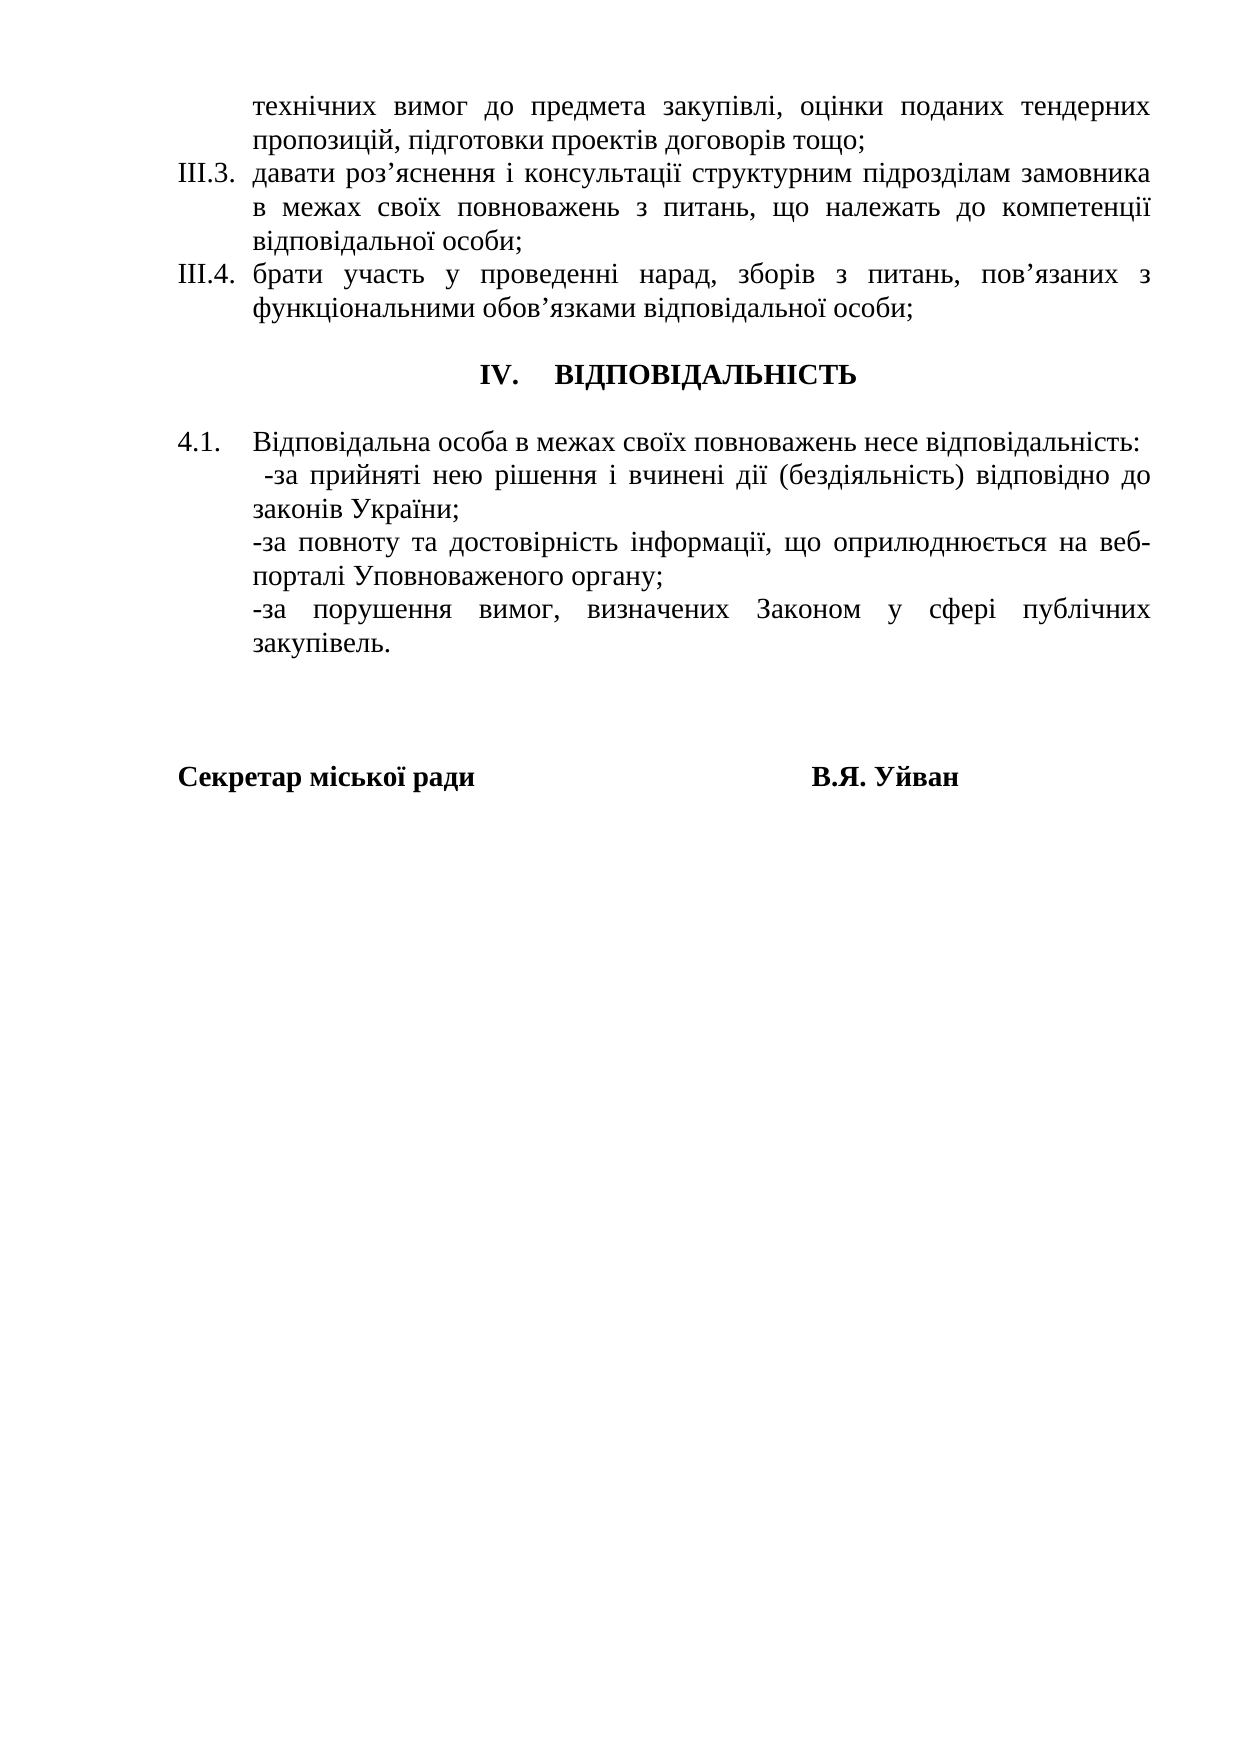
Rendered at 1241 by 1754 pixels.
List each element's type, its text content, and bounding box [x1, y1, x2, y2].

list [177, 88, 1152, 156]
list давати роз’яснення і консультації структурним підрозділам замовника в межах своїх повноважень з питань, що належать до компетенції відповідальної особи; [177, 156, 1152, 256]
list Секретар міської ради В.Я. Уйван [177, 759, 1152, 793]
list -за прийняті нею рішення і вчинені дії (бездіяльність) відповідно до законів України; [252, 457, 1152, 524]
list Відповідальна особа в межах своїх повноважень несе відповідальність: [177, 424, 1152, 457]
list брати участь у проведенні нарад, зборів з питань, пов’язаних з функціональними обов’язками відповідальної особи; [177, 256, 1152, 323]
list -за порушення вимог, визначених Законом у сфері публічних закупівель. [252, 592, 1152, 659]
list -за повноту та достовірність інформації, що оприлюднюється на веб-порталі Уповноваженого органу; [252, 524, 1152, 592]
list ВІДПОВІДАЛЬНІСТЬ [185, 357, 1152, 390]
